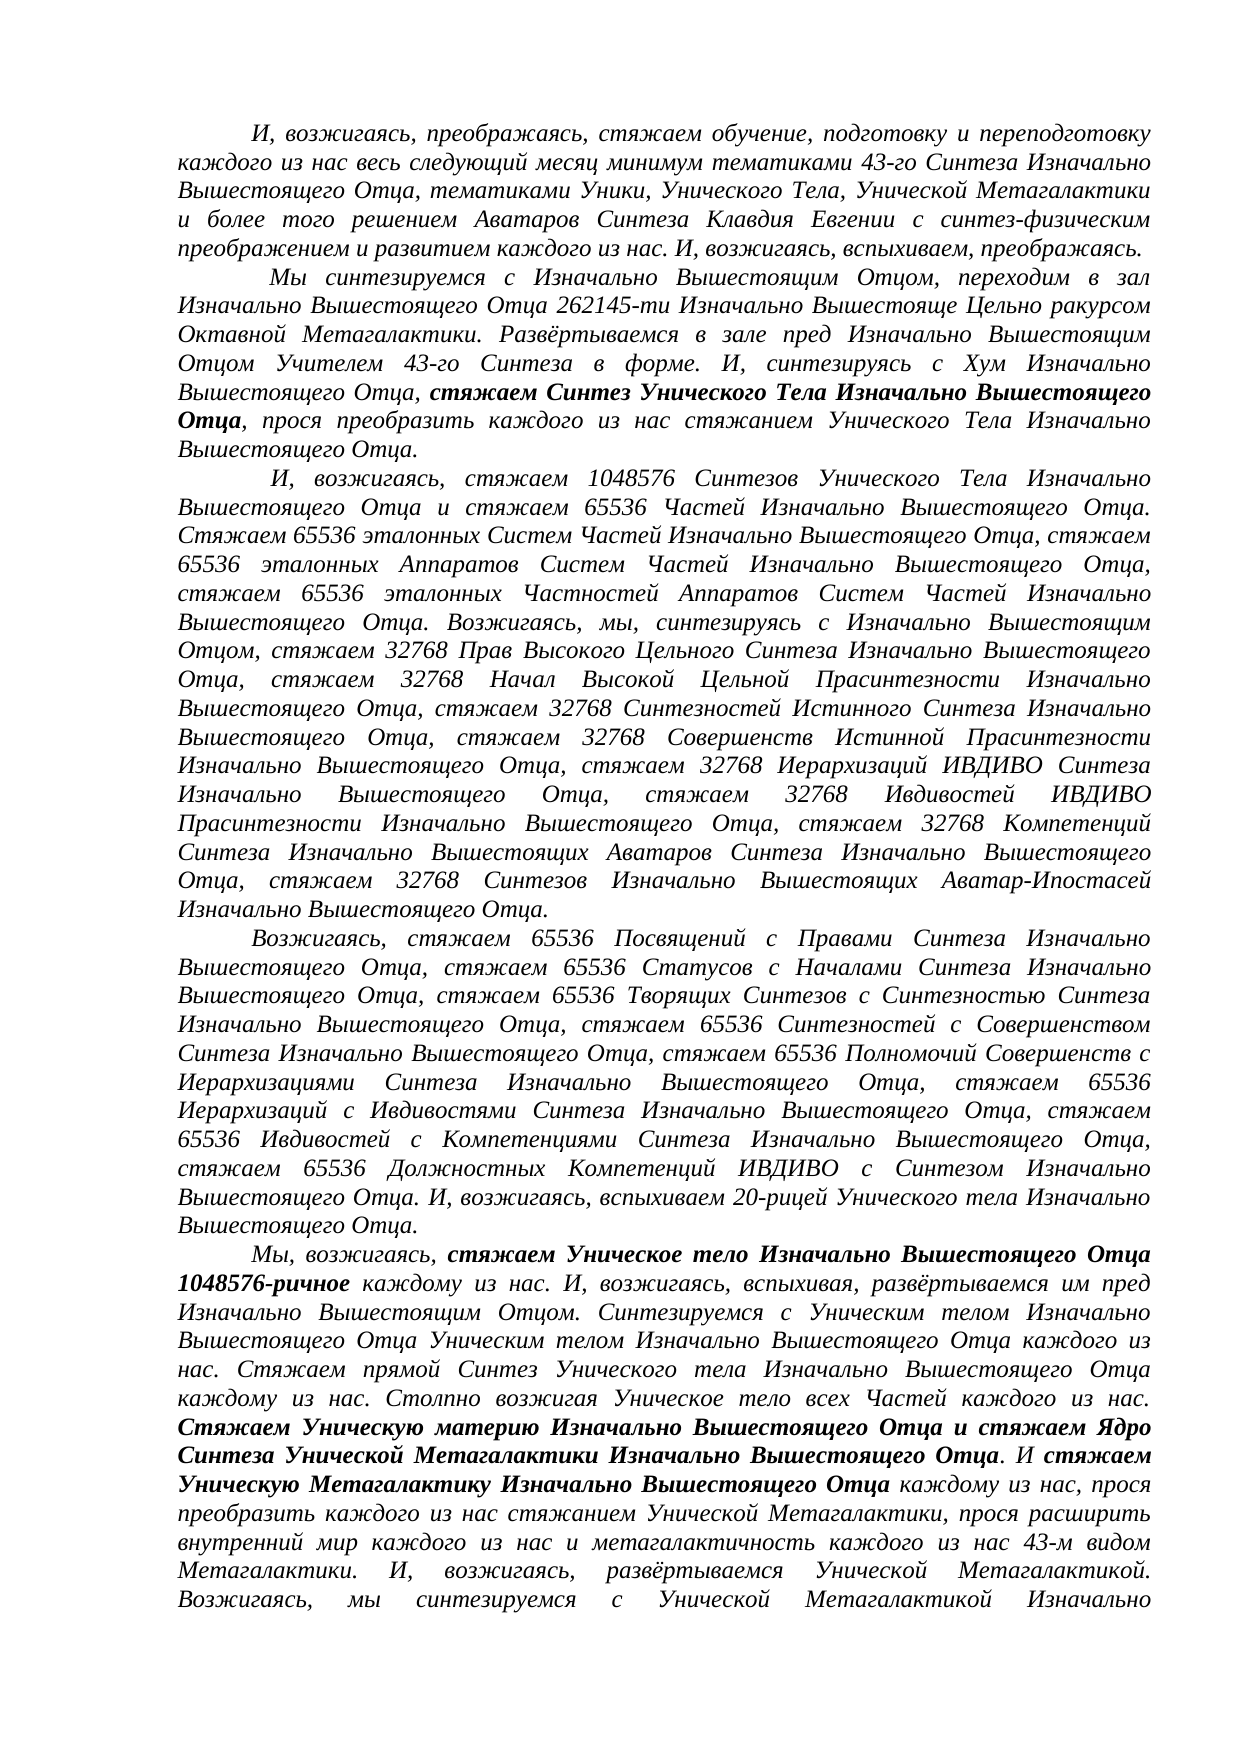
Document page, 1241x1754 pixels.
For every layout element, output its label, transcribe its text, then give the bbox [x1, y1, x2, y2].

text Мы синтезируемся с Изначально Вышестоящим Отцом, переходим в зал Изначально Вышестоящего Отца 262145-ти Изначально Вышестояще Цельно ракурсом Октавной Метагалактики. Развёртываемся в зале пред Изначально Вышестоящим Отцом Учителем 43-го Синтеза в форме. И, синтезируясь с Хум Изначально Вышестоящего Отца, стяжаем Синтез Унического Тела Изначально Вышестоящего Отца, прося преобразить каждого из нас стяжанием Унического Тела Изначально Вышестоящего Отца. [177, 262, 1152, 463]
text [177, 1239, 1152, 1613]
text И, возжигаясь, преображаясь, стяжаем обучение, подготовку и переподготовку каждого из нас весь следующий месяц минимум тематиками 43-го Синтеза Изначально Вышестоящего Отца, тематиками Уники, Унического Тела, Унической Метагалактики и более того решением Аватаров Синтеза Клавдия Евгении с синтез-физическим преображением и развитием каждого из нас. И, возжигаясь, вспыхиваем, преображаясь. [177, 118, 1152, 262]
text Возжигаясь, стяжаем 65536 Посвящений с Правами Синтеза Изначально Вышестоящего Отца, стяжаем 65536 Статусов с Началами Синтеза Изначально Вышестоящего Отца, стяжаем 65536 Творящих Синтезов с Синтезностью Синтеза Изначально Вышестоящего Отца, стяжаем 65536 Синтезностей с Совершенством Синтеза Изначально Вышестоящего Отца, стяжаем 65536 Полномочий Совершенств с Иерархизациями Синтеза Изначально Вышестоящего Отца, стяжаем 65536 Иерархизаций с Ивдивостями Синтеза Изначально Вышестоящего Отца, стяжаем 65536 Ивдивостей с Компетенциями Синтеза Изначально Вышестоящего Отца, стяжаем 65536 Должностных Компетенций ИВДИВО с Синтезом Изначально Вышестоящего Отца. И, возжигаясь, вспыхиваем 20-рицей Унического тела Изначально Вышестоящего Отца. [177, 923, 1152, 1239]
text И, возжигаясь, стяжаем 1048576 Синтезов Унического Тела Изначально Вышестоящего Отца и стяжаем 65536 Частей Изначально Вышестоящего Отца. Стяжаем 65536 эталонных Систем Частей Изначально Вышестоящего Отца, стяжаем 65536 эталонных Аппаратов Систем Частей Изначально Вышестоящего Отца, стяжаем 65536 эталонных Частностей Аппаратов Систем Частей Изначально Вышестоящего Отца. Возжигаясь, мы, синтезируясь с Изначально Вышестоящим Отцом, стяжаем 32768 Прав Высокого Цельного Синтеза Изначально Вышестоящего Отца, стяжаем 32768 Начал Высокой Цельной Прасинтезности Изначально Вышестоящего Отца, стяжаем 32768 Синтезностей Истинного Синтеза Изначально Вышестоящего Отца, стяжаем 32768 Совершенств Истинной Прасинтезности Изначально Вышестоящего Отца, стяжаем 32768 Иерархизаций ИВДИВО Синтеза Изначально Вышестоящего Отца, стяжаем 32768 Ивдивостей ИВДИВО Прасинтезности Изначально Вышестоящего Отца, стяжаем 32768 Компетенций Синтеза Изначально Вышестоящих Аватаров Синтеза Изначально Вышестоящего Отца, стяжаем 32768 Синтезов Изначально Вышестоящих Аватар-Ипостасей Изначально Вышестоящего Отца. [177, 463, 1152, 923]
